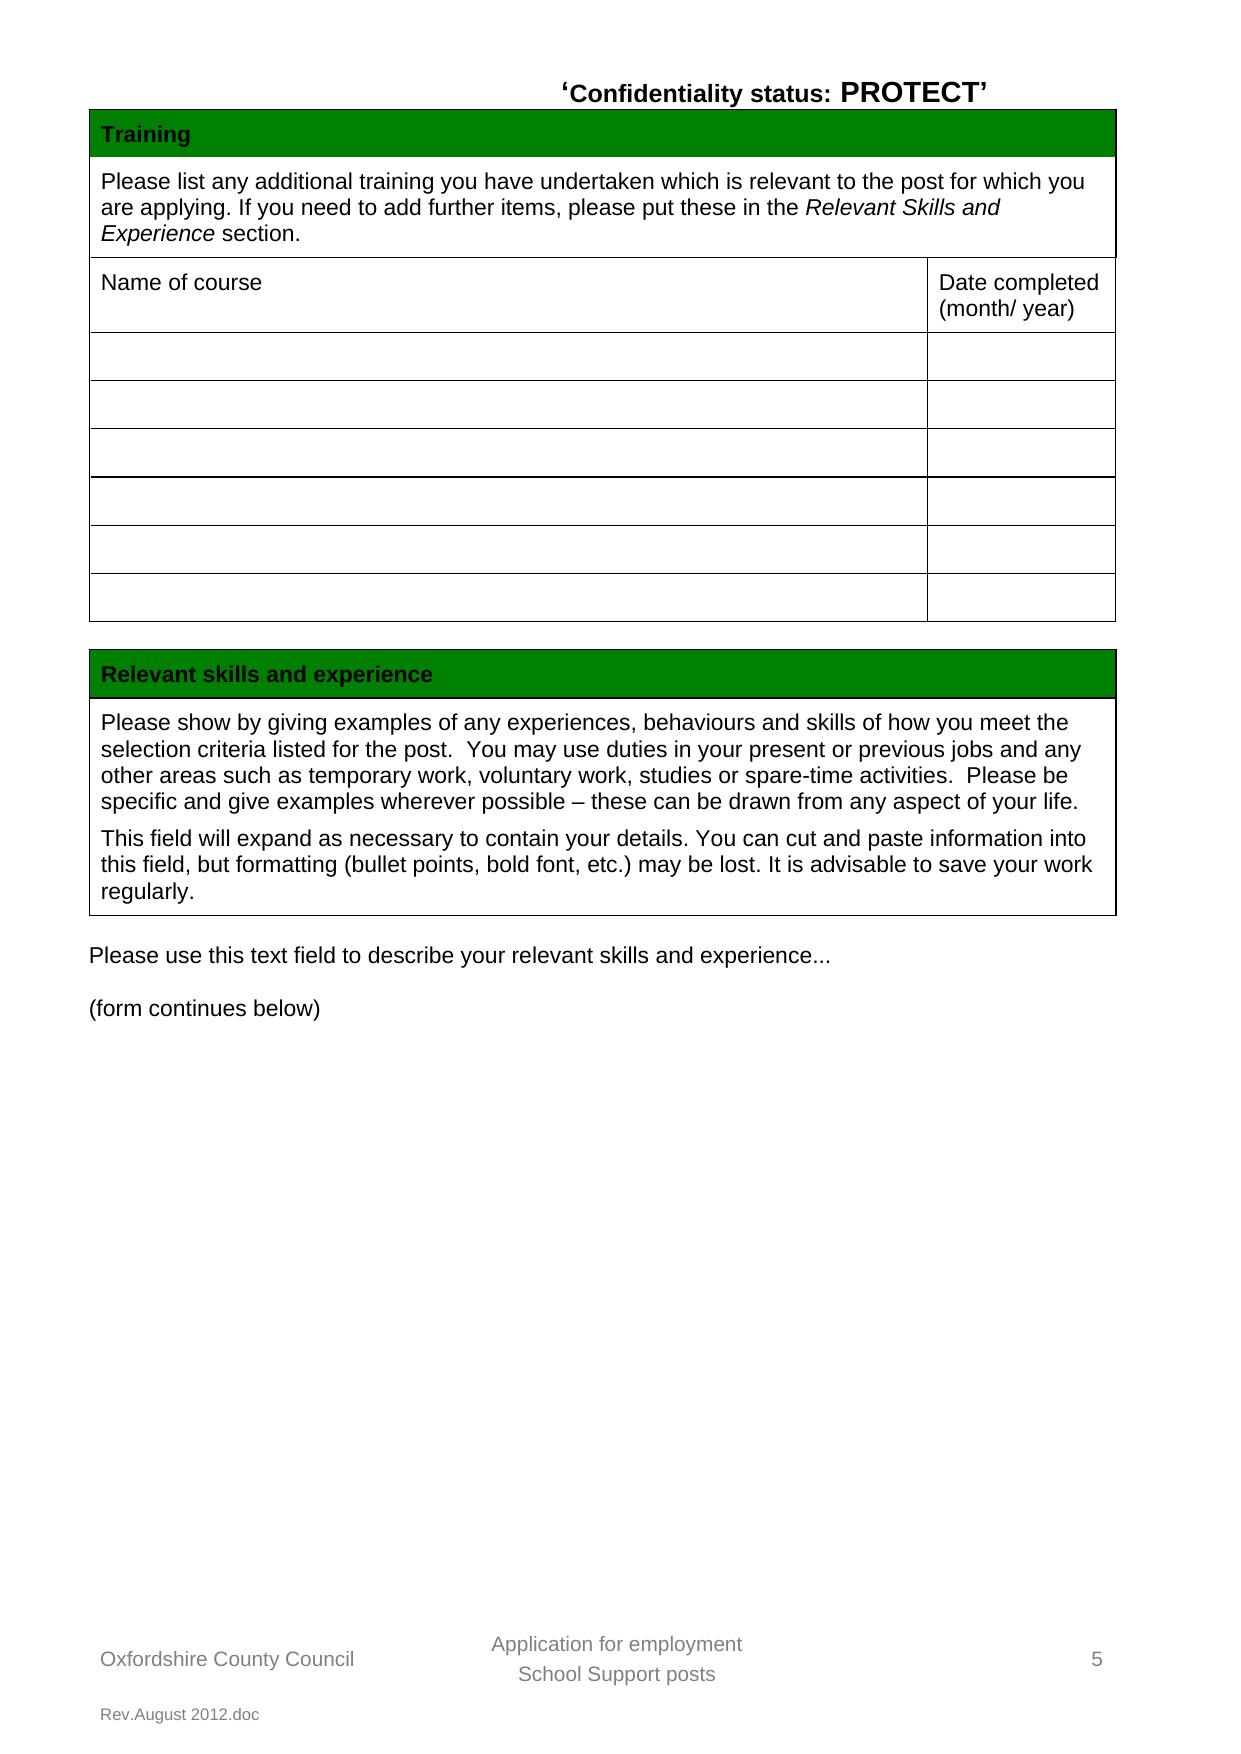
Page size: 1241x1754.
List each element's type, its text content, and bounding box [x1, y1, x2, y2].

table_cell [928, 478, 1115, 525]
table_cell [90, 477, 927, 525]
text Please use this text field to describe your relevant skills and experience... [89, 942, 1152, 969]
table_cell [928, 381, 1115, 428]
table_cell Date completed (month/ year) [928, 258, 1115, 332]
table_cell [90, 333, 927, 380]
table_cell [928, 574, 1115, 621]
table_cell [928, 429, 1115, 476]
table_header Training [90, 110, 1115, 157]
table_cell [90, 526, 927, 573]
text (form continues below) [89, 995, 1152, 1022]
table_cell Please list any additional training you have undertaken which is relevant to the post for which you are applying. If you need to add further items, please put these in the Relevant Skills and Experience section. [90, 157, 1115, 257]
table_header Relevant skills and experience [90, 650, 1115, 697]
table_cell Please show by giving examples of any experiences, behaviours and skills of how you meet the selection criteria listed for the post. You may use duties in your present or previous jobs and any other areas such as temporary work, voluntary work, studies or spare-time activities. Please be specific and give examples wherever possible – these can be drawn from any aspect of your life. This field will expand as necessary to contain your details. You can cut and paste information into this field, but formatting (bullet points, bold font, etc.) may be lost. It is advisable to save your work regularly. [90, 699, 1115, 914]
table_cell [928, 526, 1115, 573]
table_cell Name of course [90, 258, 927, 332]
table_cell [928, 333, 1115, 380]
table_cell [90, 574, 927, 621]
table_cell [90, 381, 927, 428]
table_cell [90, 429, 927, 476]
